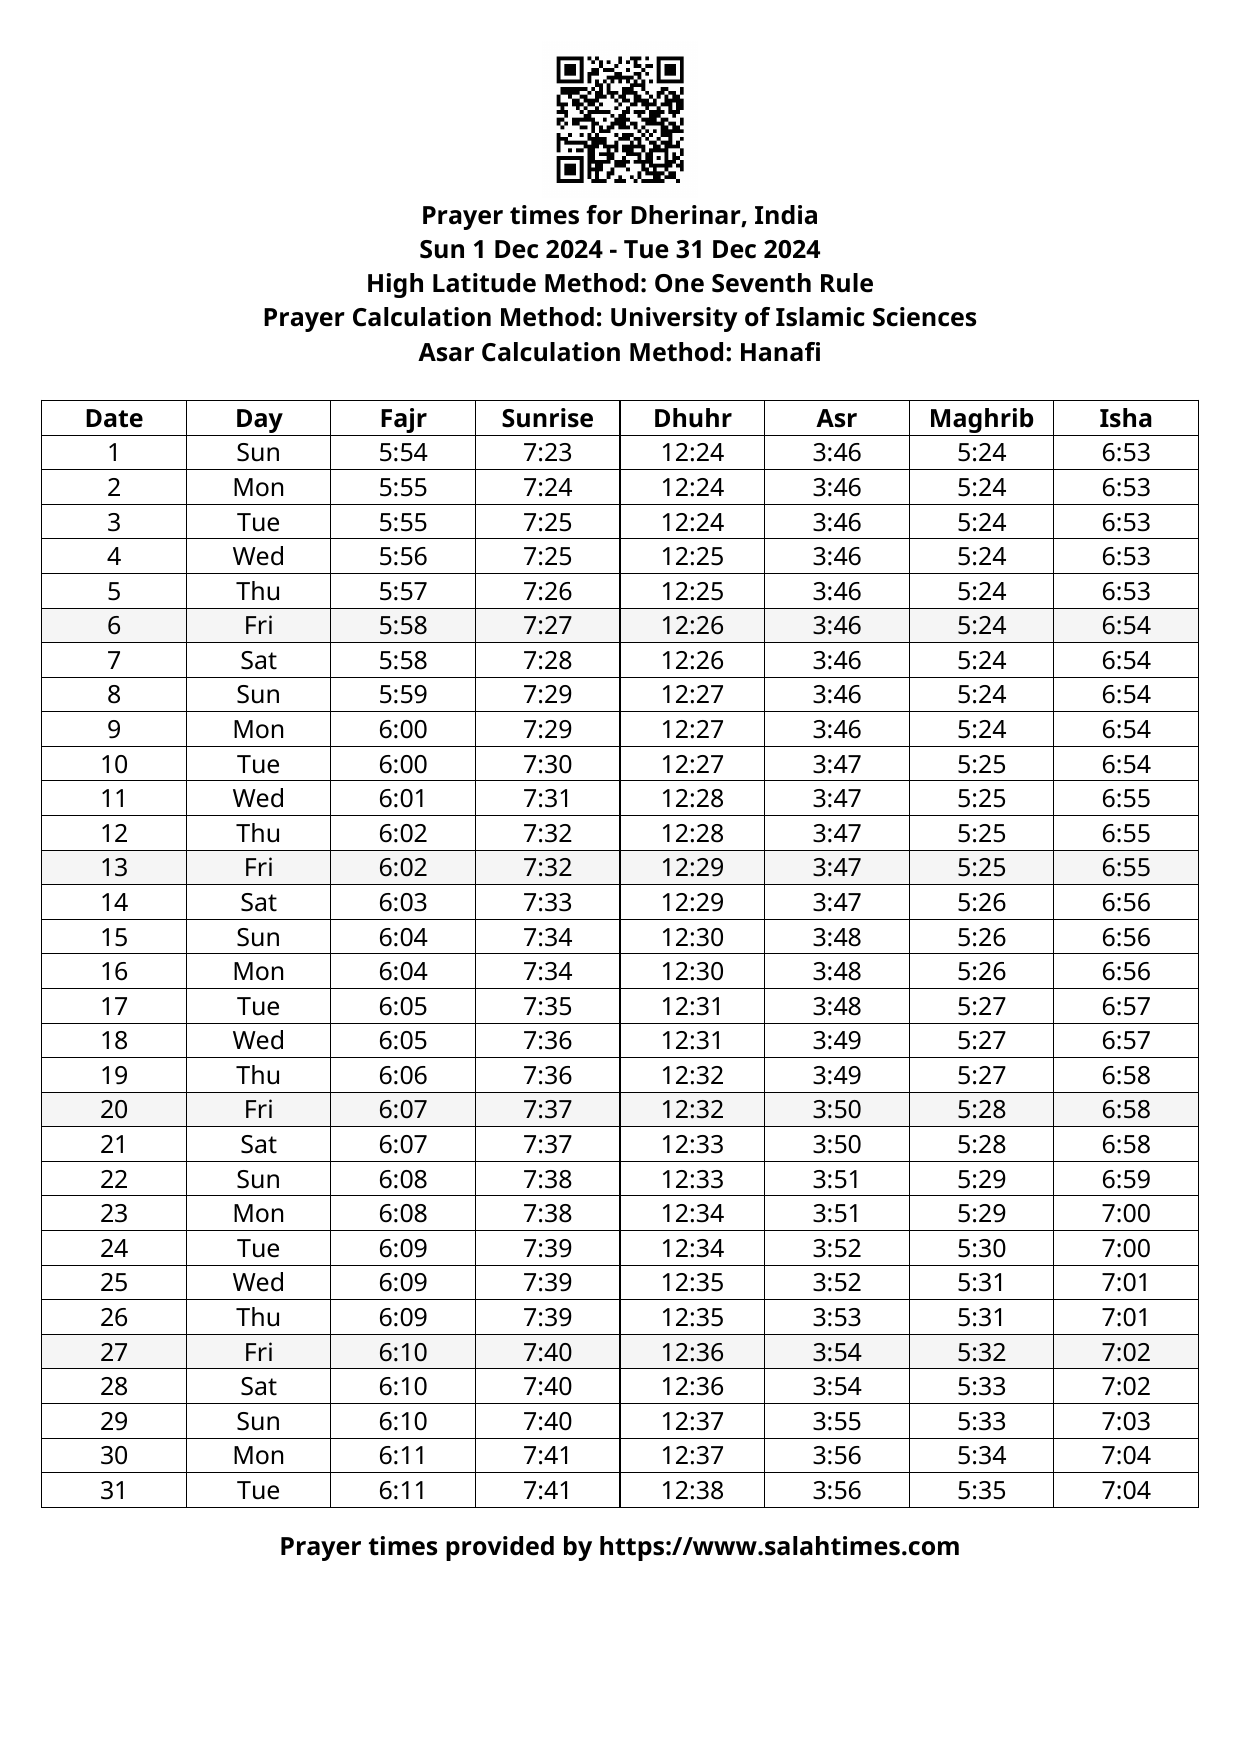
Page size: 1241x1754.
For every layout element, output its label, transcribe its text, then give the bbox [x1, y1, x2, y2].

table_cell 6:04 [331, 954, 475, 988]
table_cell 12 [42, 816, 186, 849]
table_cell 3:47 [765, 816, 909, 849]
table_cell 5:24 [910, 470, 1053, 504]
table_cell 5:24 [910, 539, 1053, 573]
table_cell 24 [42, 1231, 186, 1264]
table_cell 12:25 [621, 539, 764, 573]
table_cell 5 [42, 574, 186, 607]
table_cell Sun [187, 1404, 330, 1437]
table_cell 3:46 [765, 643, 909, 677]
table_cell 3:46 [765, 505, 909, 538]
table_cell 12:33 [621, 1127, 764, 1161]
table_cell 8 [42, 678, 186, 711]
table_cell 6:56 [1054, 885, 1198, 919]
table_cell 6:54 [1054, 747, 1198, 780]
table_cell 6:09 [331, 1266, 475, 1299]
table_cell 14 [42, 885, 186, 919]
table_cell 3:51 [765, 1196, 909, 1230]
table_cell Thu [187, 1058, 330, 1092]
table_cell 7:40 [476, 1404, 619, 1437]
table_cell 7:00 [1054, 1196, 1198, 1230]
table_cell 6:10 [331, 1335, 475, 1368]
table_cell 12:31 [621, 1024, 764, 1057]
table_cell 3:52 [765, 1231, 909, 1264]
table_cell Sun [187, 436, 330, 469]
table_cell 5:26 [910, 885, 1053, 919]
table_cell 20 [42, 1093, 186, 1126]
table_cell 25 [42, 1266, 186, 1299]
table_cell 3:49 [765, 1058, 909, 1092]
table_cell 6:57 [1054, 1024, 1198, 1057]
table_cell 7:41 [476, 1439, 619, 1472]
table_header Date [42, 401, 186, 434]
text Sun 1 Dec 2024 - Tue 31 Dec 2024 [42, 232, 1198, 266]
table_cell 3:47 [765, 885, 909, 919]
table_cell 3:53 [765, 1300, 909, 1334]
table_cell 5:31 [910, 1300, 1053, 1334]
table_cell Tue [187, 1231, 330, 1264]
table_cell 6:05 [331, 1024, 475, 1057]
table_cell 5:26 [910, 920, 1053, 953]
table_cell Wed [187, 781, 330, 815]
table_cell 5:58 [331, 609, 475, 642]
table_cell Mon [187, 954, 330, 988]
table_cell 5:35 [910, 1473, 1053, 1507]
table_cell Mon [187, 470, 330, 504]
table_cell 7:36 [476, 1024, 619, 1057]
table_cell Tue [187, 505, 330, 538]
table_cell Tue [187, 989, 330, 1022]
table_cell 5:28 [910, 1093, 1053, 1126]
table_cell 7:32 [476, 851, 619, 884]
table_cell 31 [42, 1473, 186, 1507]
table_cell 6:07 [331, 1127, 475, 1161]
table_header Day [187, 401, 330, 434]
table_cell Sat [187, 1369, 330, 1403]
table_cell 5:27 [910, 1024, 1053, 1057]
table_cell 3:47 [765, 781, 909, 815]
table_cell 7:28 [476, 643, 619, 677]
table_cell 12:29 [621, 851, 764, 884]
table_cell 6:06 [331, 1058, 475, 1092]
table_cell 6:54 [1054, 712, 1198, 746]
table_cell 3:46 [765, 712, 909, 746]
table_header Maghrib [910, 401, 1053, 434]
table_cell 3:54 [765, 1369, 909, 1403]
table_cell 5:24 [910, 574, 1053, 607]
table_cell 12:27 [621, 678, 764, 711]
table_cell Tue [187, 1473, 330, 1507]
text Asar Calculation Method: Hanafi [42, 334, 1198, 368]
table_cell 5:24 [910, 505, 1053, 538]
table_cell 6:56 [1054, 954, 1198, 988]
table_cell 12:28 [621, 816, 764, 849]
table_cell 5:33 [910, 1369, 1053, 1403]
table_cell 3:48 [765, 989, 909, 1022]
table_cell 7:02 [1054, 1369, 1198, 1403]
text Prayer times provided by https://www.salahtimes.com [42, 1528, 1198, 1563]
table_cell Mon [187, 712, 330, 746]
table_cell 7:38 [476, 1162, 619, 1195]
table_cell 7:35 [476, 989, 619, 1022]
table_cell 6:09 [331, 1300, 475, 1334]
table_cell 5:25 [910, 781, 1053, 815]
table_cell Mon [187, 1439, 330, 1472]
table_cell 12:31 [621, 989, 764, 1022]
table_cell 3:48 [765, 954, 909, 988]
table_cell Fri [187, 851, 330, 884]
table_cell 22 [42, 1162, 186, 1195]
table_cell 11 [42, 781, 186, 815]
table_cell 7:39 [476, 1300, 619, 1334]
table_cell 6:54 [1054, 678, 1198, 711]
table_cell 6:54 [1054, 643, 1198, 677]
table_cell 6:55 [1054, 816, 1198, 849]
table_cell 7 [42, 643, 186, 677]
table_cell 6:11 [331, 1473, 475, 1507]
table_cell Sun [187, 678, 330, 711]
table_cell 7:01 [1054, 1266, 1198, 1299]
table_cell 12:27 [621, 712, 764, 746]
table_cell 7:36 [476, 1058, 619, 1092]
table_cell 3:56 [765, 1439, 909, 1472]
table_cell 7:40 [476, 1335, 619, 1368]
table_cell 3:55 [765, 1404, 909, 1437]
table_cell 7:33 [476, 885, 619, 919]
table_cell Fri [187, 1335, 330, 1368]
table_cell 7:04 [1054, 1439, 1198, 1472]
table_cell 21 [42, 1127, 186, 1161]
table_cell 27 [42, 1335, 186, 1368]
table_cell 12:32 [621, 1058, 764, 1092]
table_cell 26 [42, 1300, 186, 1334]
table_cell 7:41 [476, 1473, 619, 1507]
table_cell 6:55 [1054, 851, 1198, 884]
table_cell 6:08 [331, 1196, 475, 1230]
table_cell 13 [42, 851, 186, 884]
table_cell 12:34 [621, 1231, 764, 1264]
table_cell 7:25 [476, 539, 619, 573]
table_cell 5:24 [910, 436, 1053, 469]
table_cell 5:25 [910, 851, 1053, 884]
table_cell Thu [187, 1300, 330, 1334]
table_cell 6:00 [331, 712, 475, 746]
table_cell 6:00 [331, 747, 475, 780]
table_cell Thu [187, 816, 330, 849]
table_cell Sat [187, 643, 330, 677]
table_cell 5:33 [910, 1404, 1053, 1437]
table_cell 12:32 [621, 1093, 764, 1126]
table_cell 5:26 [910, 954, 1053, 988]
table_cell 6:10 [331, 1369, 475, 1403]
table_cell 6:03 [331, 885, 475, 919]
table_cell 12:36 [621, 1335, 764, 1368]
table_cell 6:02 [331, 851, 475, 884]
table_cell 7:39 [476, 1231, 619, 1264]
table_cell 7:30 [476, 747, 619, 780]
table_cell 6:53 [1054, 574, 1198, 607]
table_cell 3:46 [765, 678, 909, 711]
table_cell 5:31 [910, 1266, 1053, 1299]
table_cell 3:50 [765, 1127, 909, 1161]
table_cell Fri [187, 609, 330, 642]
table_cell 30 [42, 1439, 186, 1472]
text Prayer times for Dherinar, India [42, 198, 1198, 232]
table_cell Wed [187, 1024, 330, 1057]
table_cell 7:40 [476, 1369, 619, 1403]
table_cell 7:26 [476, 574, 619, 607]
table_cell 6:09 [331, 1231, 475, 1264]
table_cell 3:46 [765, 436, 909, 469]
table_cell 12:24 [621, 505, 764, 538]
table_cell 19 [42, 1058, 186, 1092]
table_cell 5:29 [910, 1162, 1053, 1195]
table_cell 3:48 [765, 920, 909, 953]
table_cell 2 [42, 470, 186, 504]
table_cell 5:59 [331, 678, 475, 711]
table_cell 3:50 [765, 1093, 909, 1126]
table_cell 3:54 [765, 1335, 909, 1368]
table_cell 7:27 [476, 609, 619, 642]
table_cell 6:53 [1054, 539, 1198, 573]
table_cell 9 [42, 712, 186, 746]
table_header Dhuhr [621, 401, 764, 434]
table_cell 5:24 [910, 643, 1053, 677]
table_cell 6:10 [331, 1404, 475, 1437]
table_cell 12:25 [621, 574, 764, 607]
table_cell 12:38 [621, 1473, 764, 1507]
table_cell 7:37 [476, 1127, 619, 1161]
table_cell 12:30 [621, 920, 764, 953]
table_cell Mon [187, 1196, 330, 1230]
table_cell 6:57 [1054, 989, 1198, 1022]
table_cell 5:55 [331, 505, 475, 538]
table_cell 4 [42, 539, 186, 573]
table_cell 7:02 [1054, 1335, 1198, 1368]
table_cell 12:35 [621, 1300, 764, 1334]
table_cell 12:33 [621, 1162, 764, 1195]
table_cell 7:34 [476, 920, 619, 953]
table_cell 12:28 [621, 781, 764, 815]
table_cell 7:38 [476, 1196, 619, 1230]
text Prayer Calculation Method: University of Islamic Sciences [42, 300, 1198, 334]
table_cell 1 [42, 436, 186, 469]
table_cell 6:04 [331, 920, 475, 953]
table_cell 12:26 [621, 609, 764, 642]
table_header Isha [1054, 401, 1198, 434]
table_cell 3 [42, 505, 186, 538]
table_cell 12:26 [621, 643, 764, 677]
table_cell 6:53 [1054, 505, 1198, 538]
table_cell 6:02 [331, 816, 475, 849]
table_cell Wed [187, 539, 330, 573]
table_header Sunrise [476, 401, 619, 434]
table_cell Thu [187, 574, 330, 607]
table_cell 6:59 [1054, 1162, 1198, 1195]
table_cell 5:29 [910, 1196, 1053, 1230]
table_cell 7:29 [476, 712, 619, 746]
table_cell 5:24 [910, 712, 1053, 746]
table_cell 7:37 [476, 1093, 619, 1126]
table_cell 12:35 [621, 1266, 764, 1299]
table_cell 12:36 [621, 1369, 764, 1403]
table_cell 6:11 [331, 1439, 475, 1472]
table_cell 7:34 [476, 954, 619, 988]
table_cell 12:34 [621, 1196, 764, 1230]
table_cell 5:55 [331, 470, 475, 504]
table_cell 5:30 [910, 1231, 1053, 1264]
table_cell 5:54 [331, 436, 475, 469]
table_cell 5:24 [910, 678, 1053, 711]
table_cell 6:58 [1054, 1093, 1198, 1126]
table_cell 5:27 [910, 1058, 1053, 1092]
table_cell 6:58 [1054, 1127, 1198, 1161]
table_cell 7:23 [476, 436, 619, 469]
table_cell 7:04 [1054, 1473, 1198, 1507]
table_cell 6:05 [331, 989, 475, 1022]
table_cell 6:01 [331, 781, 475, 815]
table_cell 6:58 [1054, 1058, 1198, 1092]
table_cell 6 [42, 609, 186, 642]
table_cell 6:56 [1054, 920, 1198, 953]
table_cell Wed [187, 1266, 330, 1299]
text High Latitude Method: One Seventh Rule [42, 266, 1198, 300]
table_cell Sat [187, 1127, 330, 1161]
table_cell 7:24 [476, 470, 619, 504]
table_cell 3:47 [765, 851, 909, 884]
table_cell 23 [42, 1196, 186, 1230]
table_cell 6:08 [331, 1162, 475, 1195]
table_cell Tue [187, 747, 330, 780]
table_cell 5:32 [910, 1335, 1053, 1368]
picture [542, 41, 699, 198]
table_cell 12:24 [621, 436, 764, 469]
table_cell 5:25 [910, 816, 1053, 849]
table_cell 10 [42, 747, 186, 780]
table_cell 12:27 [621, 747, 764, 780]
table_cell 3:52 [765, 1266, 909, 1299]
table_cell 12:37 [621, 1439, 764, 1472]
table_cell 7:31 [476, 781, 619, 815]
table_cell 3:51 [765, 1162, 909, 1195]
table_cell 12:37 [621, 1404, 764, 1437]
table_cell 12:24 [621, 470, 764, 504]
table_cell 29 [42, 1404, 186, 1437]
table_cell 3:46 [765, 609, 909, 642]
table_cell 3:46 [765, 470, 909, 504]
table_cell 18 [42, 1024, 186, 1057]
table_cell Sat [187, 885, 330, 919]
table_cell 3:56 [765, 1473, 909, 1507]
table_cell 6:53 [1054, 436, 1198, 469]
table_cell 7:03 [1054, 1404, 1198, 1437]
table_header Asr [765, 401, 909, 434]
table_cell 3:47 [765, 747, 909, 780]
table_cell 7:32 [476, 816, 619, 849]
table_cell 12:30 [621, 954, 764, 988]
table_header Fajr [331, 401, 475, 434]
table_cell 28 [42, 1369, 186, 1403]
table_cell 5:27 [910, 989, 1053, 1022]
table_cell 5:56 [331, 539, 475, 573]
table_cell 6:55 [1054, 781, 1198, 815]
table_cell 5:24 [910, 609, 1053, 642]
table_cell 17 [42, 989, 186, 1022]
table_cell 5:57 [331, 574, 475, 607]
table_cell 6:54 [1054, 609, 1198, 642]
table_cell 5:25 [910, 747, 1053, 780]
table_cell 6:53 [1054, 470, 1198, 504]
table_cell 7:00 [1054, 1231, 1198, 1264]
table_cell 3:49 [765, 1024, 909, 1057]
table_cell 7:01 [1054, 1300, 1198, 1334]
table_cell 3:46 [765, 539, 909, 573]
table_cell Sun [187, 1162, 330, 1195]
table_cell 5:34 [910, 1439, 1053, 1472]
table_cell Fri [187, 1093, 330, 1126]
table_cell 3:46 [765, 574, 909, 607]
table_cell 15 [42, 920, 186, 953]
table_cell 5:58 [331, 643, 475, 677]
table_cell 7:25 [476, 505, 619, 538]
table_cell 6:07 [331, 1093, 475, 1126]
table_cell Sun [187, 920, 330, 953]
table_cell 12:29 [621, 885, 764, 919]
table_cell 7:39 [476, 1266, 619, 1299]
table_cell 7:29 [476, 678, 619, 711]
table_cell 16 [42, 954, 186, 988]
table_cell 5:28 [910, 1127, 1053, 1161]
